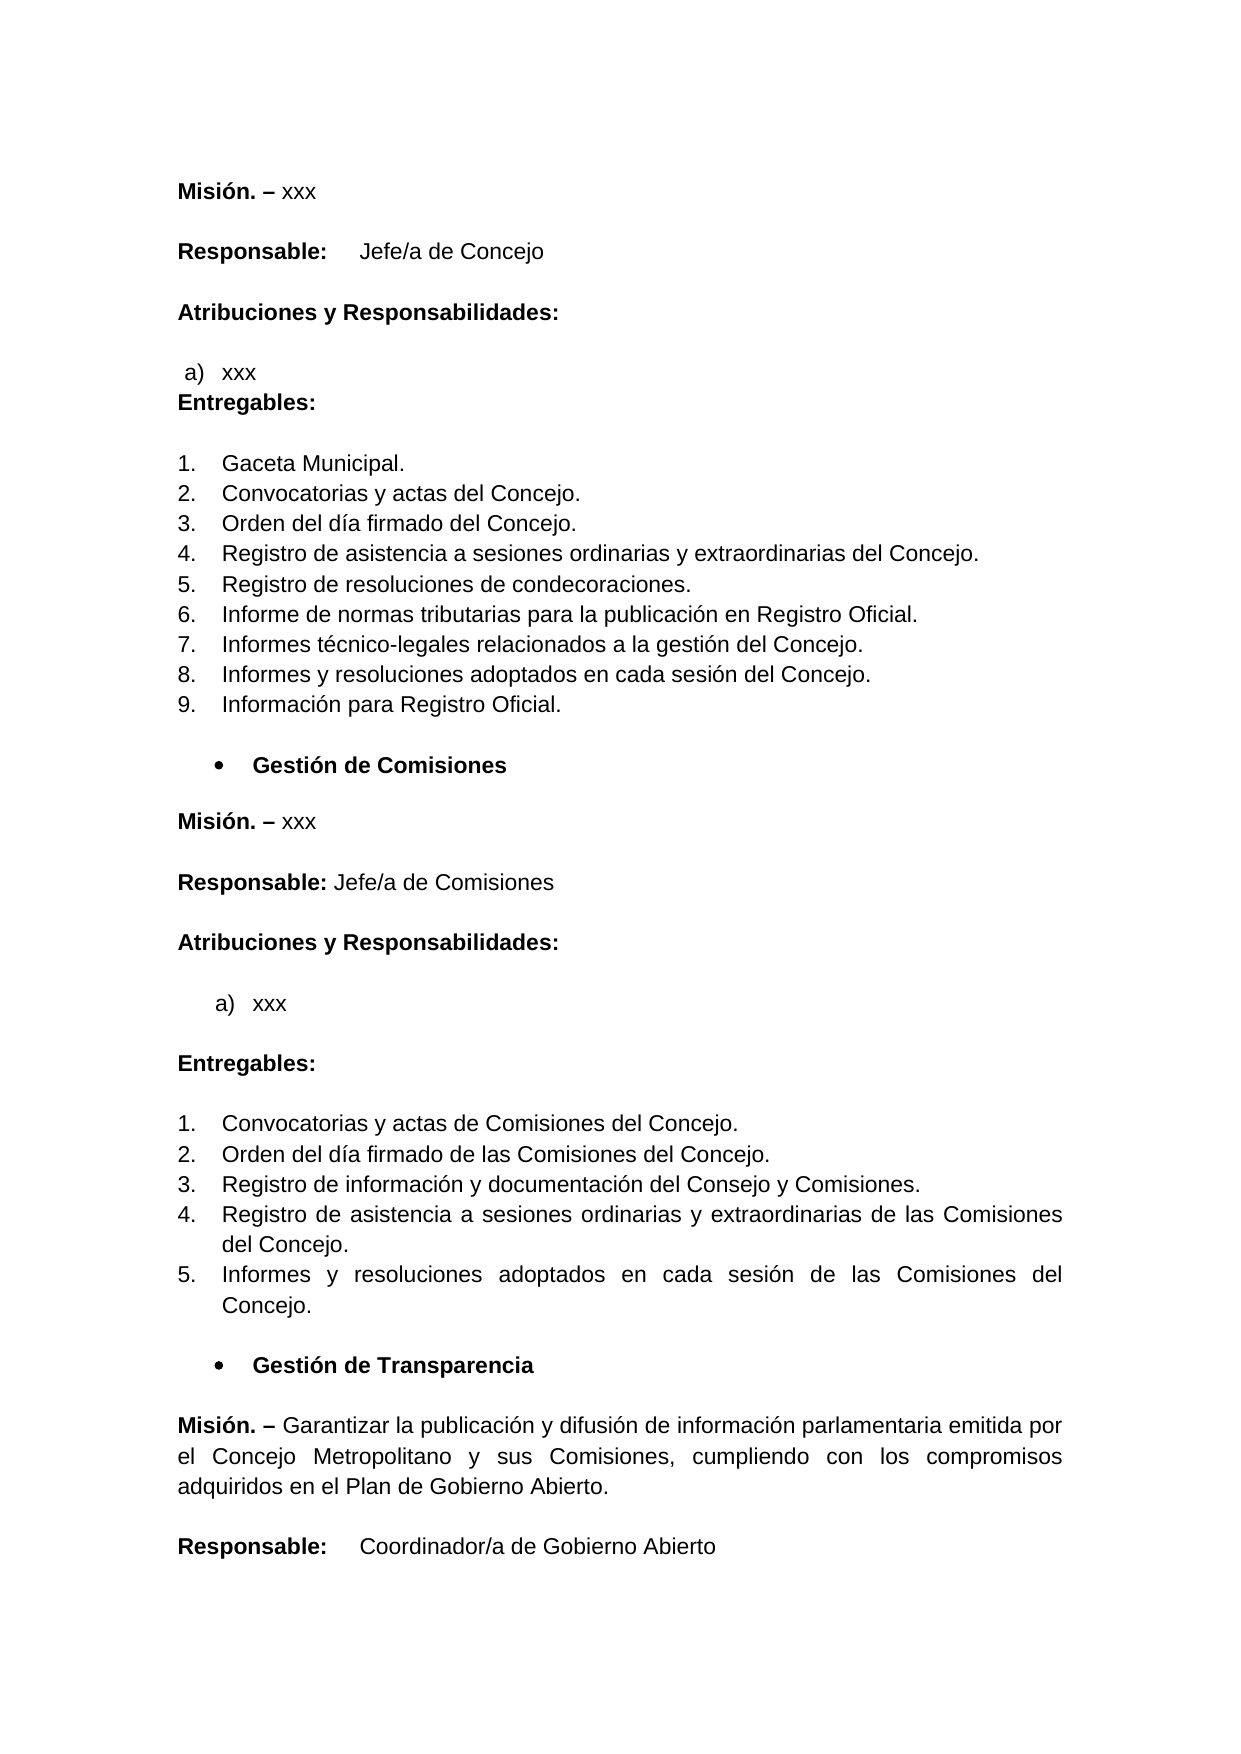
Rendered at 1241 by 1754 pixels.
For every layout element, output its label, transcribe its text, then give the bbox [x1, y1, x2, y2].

list Orden del día firmado de las Comisiones del Concejo. [177, 1141, 1063, 1167]
list Registro de resoluciones de condecoraciones. [177, 571, 1063, 597]
text Entregables: [177, 1050, 1063, 1076]
list Gestión de Comisiones [215, 752, 1063, 778]
list Registro de asistencia a sesiones ordinarias y extraordinarias de las Comisiones del Concejo. [177, 1201, 1063, 1258]
list Informes y resoluciones adoptados en cada sesión de las Comisiones del Concejo. [177, 1261, 1063, 1318]
text Responsable: Jefe/a de Concejo [177, 238, 1031, 264]
list Convocatorias y actas del Concejo. [177, 480, 1063, 506]
subtitle xxx [184, 359, 1063, 385]
text Entregables: [177, 389, 1063, 416]
list Informe de normas tributarias para la publicación en Registro Oficial. [177, 601, 1063, 627]
list Informes y resoluciones adoptados en cada sesión del Concejo. [177, 661, 1063, 687]
text Responsable: Coordinador/a de Gobierno Abierto [177, 1533, 1031, 1560]
text Misión. – xxx [177, 808, 1063, 835]
list Información para Registro Oficial. [177, 691, 1063, 718]
text Responsable: Jefe/a de Comisiones [177, 869, 1031, 895]
subtitle Atribuciones y Responsabilidades: [177, 929, 1063, 956]
list Gestión de Transparencia [215, 1352, 1063, 1378]
text Misión. – xxx [177, 178, 1063, 204]
list Convocatorias y actas de Comisiones del Concejo. [177, 1110, 1063, 1137]
list Registro de asistencia a sesiones ordinarias y extraordinarias del Concejo. [177, 540, 1063, 567]
list Orden del día firmado del Concejo. [177, 510, 1063, 536]
text Misión. – Garantizar la publicación y difusión de información parlamentaria emitida por el Concejo Metropolitano y sus Comisiones, cumpliendo con los compromisos adquiridos en el Plan de Gobierno Abierto. [177, 1412, 1063, 1499]
list Informes técnico-legales relacionados a la gestión del Concejo. [177, 631, 1063, 657]
subtitle xxx [215, 989, 1063, 1016]
list Gaceta Municipal. [177, 450, 1063, 476]
list Registro de información y documentación del Consejo y Comisiones. [177, 1171, 1063, 1197]
subtitle Atribuciones y Responsabilidades: [177, 299, 1063, 325]
